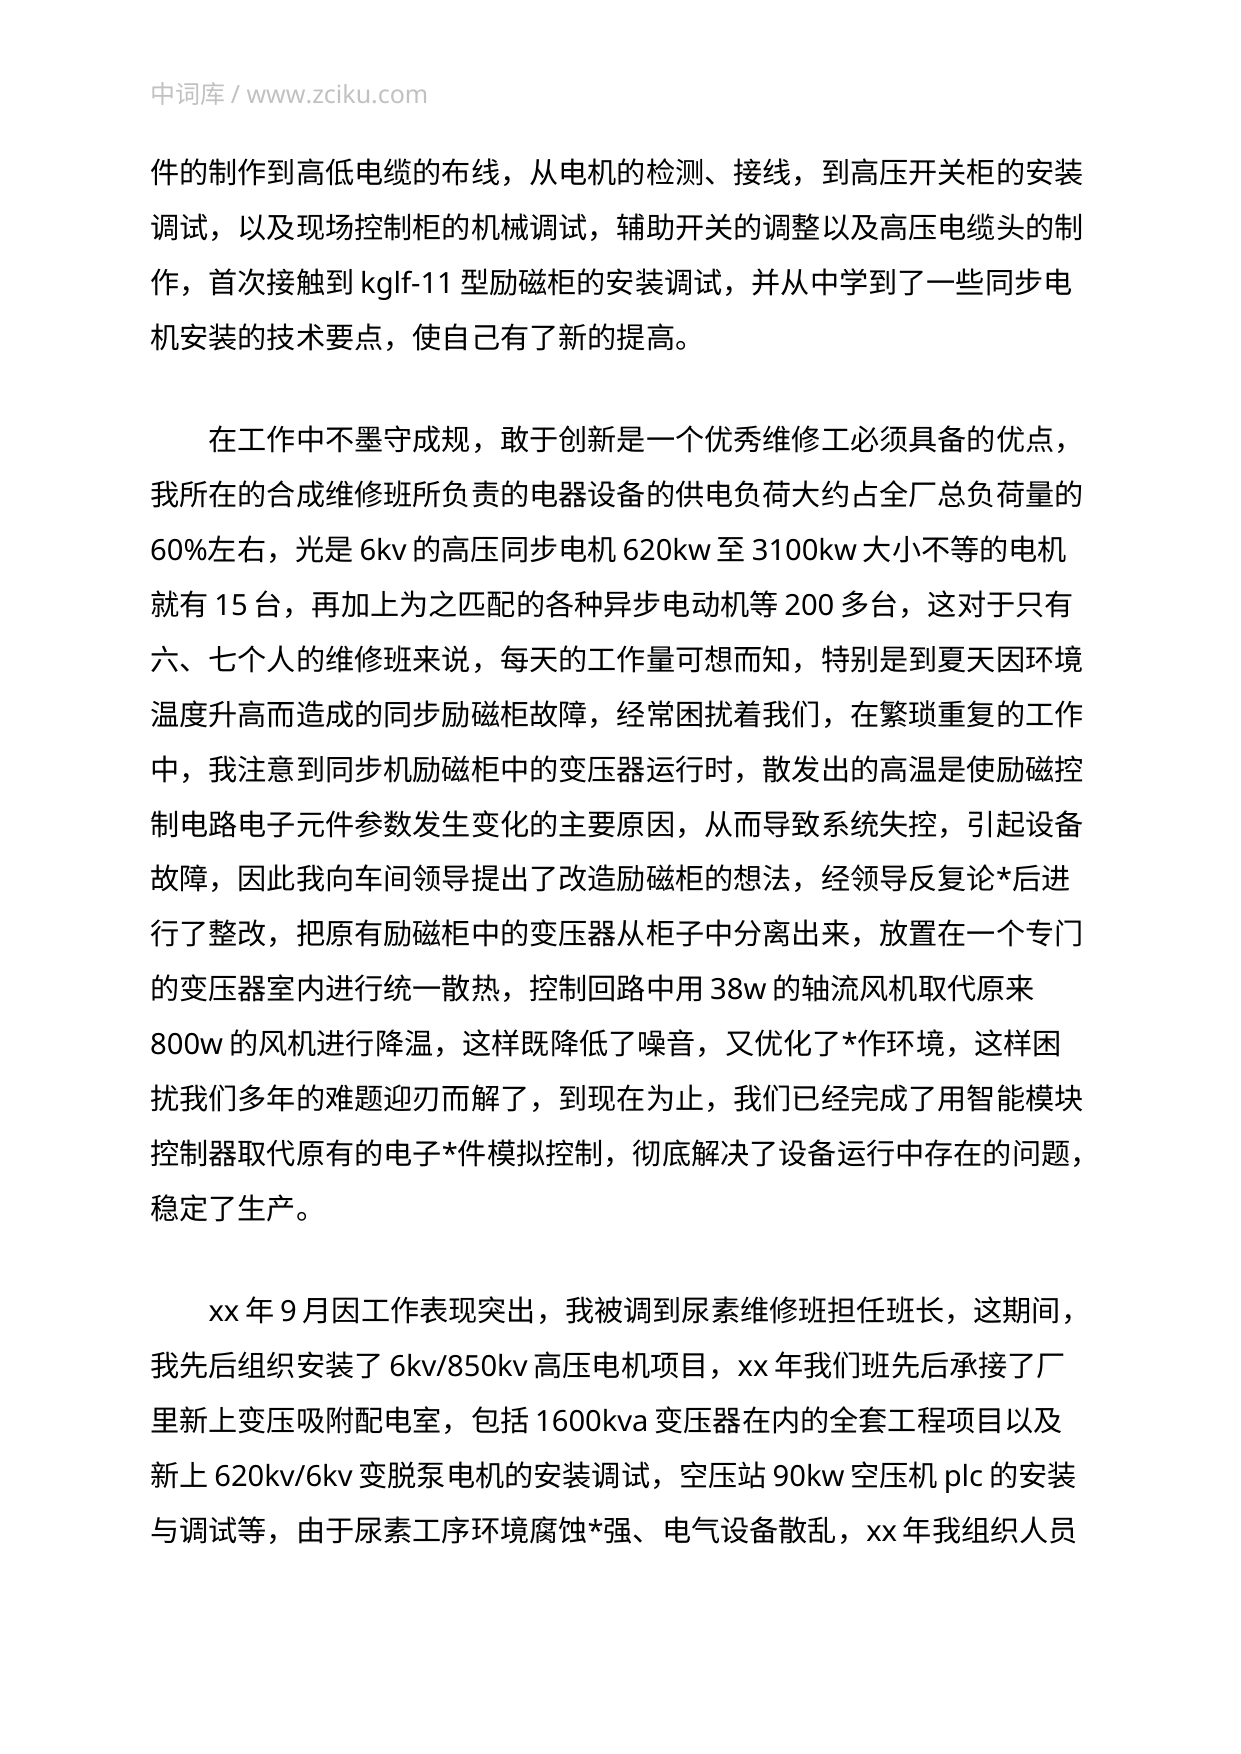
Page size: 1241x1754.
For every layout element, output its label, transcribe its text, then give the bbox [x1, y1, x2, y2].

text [150, 1287, 1090, 1550]
text 在工作中不墨守成规，敢于创新是一个优秀维修工必须具备的优点，我所在的合成维修班所负责的电器设备的供电负荷大约占全厂总负荷量的60%左右，光是6kv的高压同步电机620kw至3100kw大小不等的电机就有15台，再加上为之匹配的各种异步电动机等200多台，这对于只有六、七个人的维修班来说，每天的工作量可想而知，特别是到夏天因环境温度升高而造成的同步励磁柜故障，经常困扰着我们，在繁琐重复的工作中，我注意到同步机励磁柜中的变压器运行时，散发出的高温是使励磁控制电路电子元件参数发生变化的主要原因，从而导致系统失控，引起设备故障，因此我向车间领导提出了改造励磁柜的想法，经领导反复论*后进行了整改，把原有励磁柜中的变压器从柜子中分离出来，放置在一个专门的变压器室内进行统一散热，控制回路中用38w的轴流风机取代原来800w的风机进行降温，这样既降低了噪音，又优化了*作环境，这样困扰我们多年的难题迎刃而解了，到现在为止，我们已经完成了用智能模块控制器取代原有的电子*件模拟控制，彻底解决了设备运行中存在的问题，稳定了生产。 [150, 417, 1090, 1228]
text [150, 150, 1090, 357]
